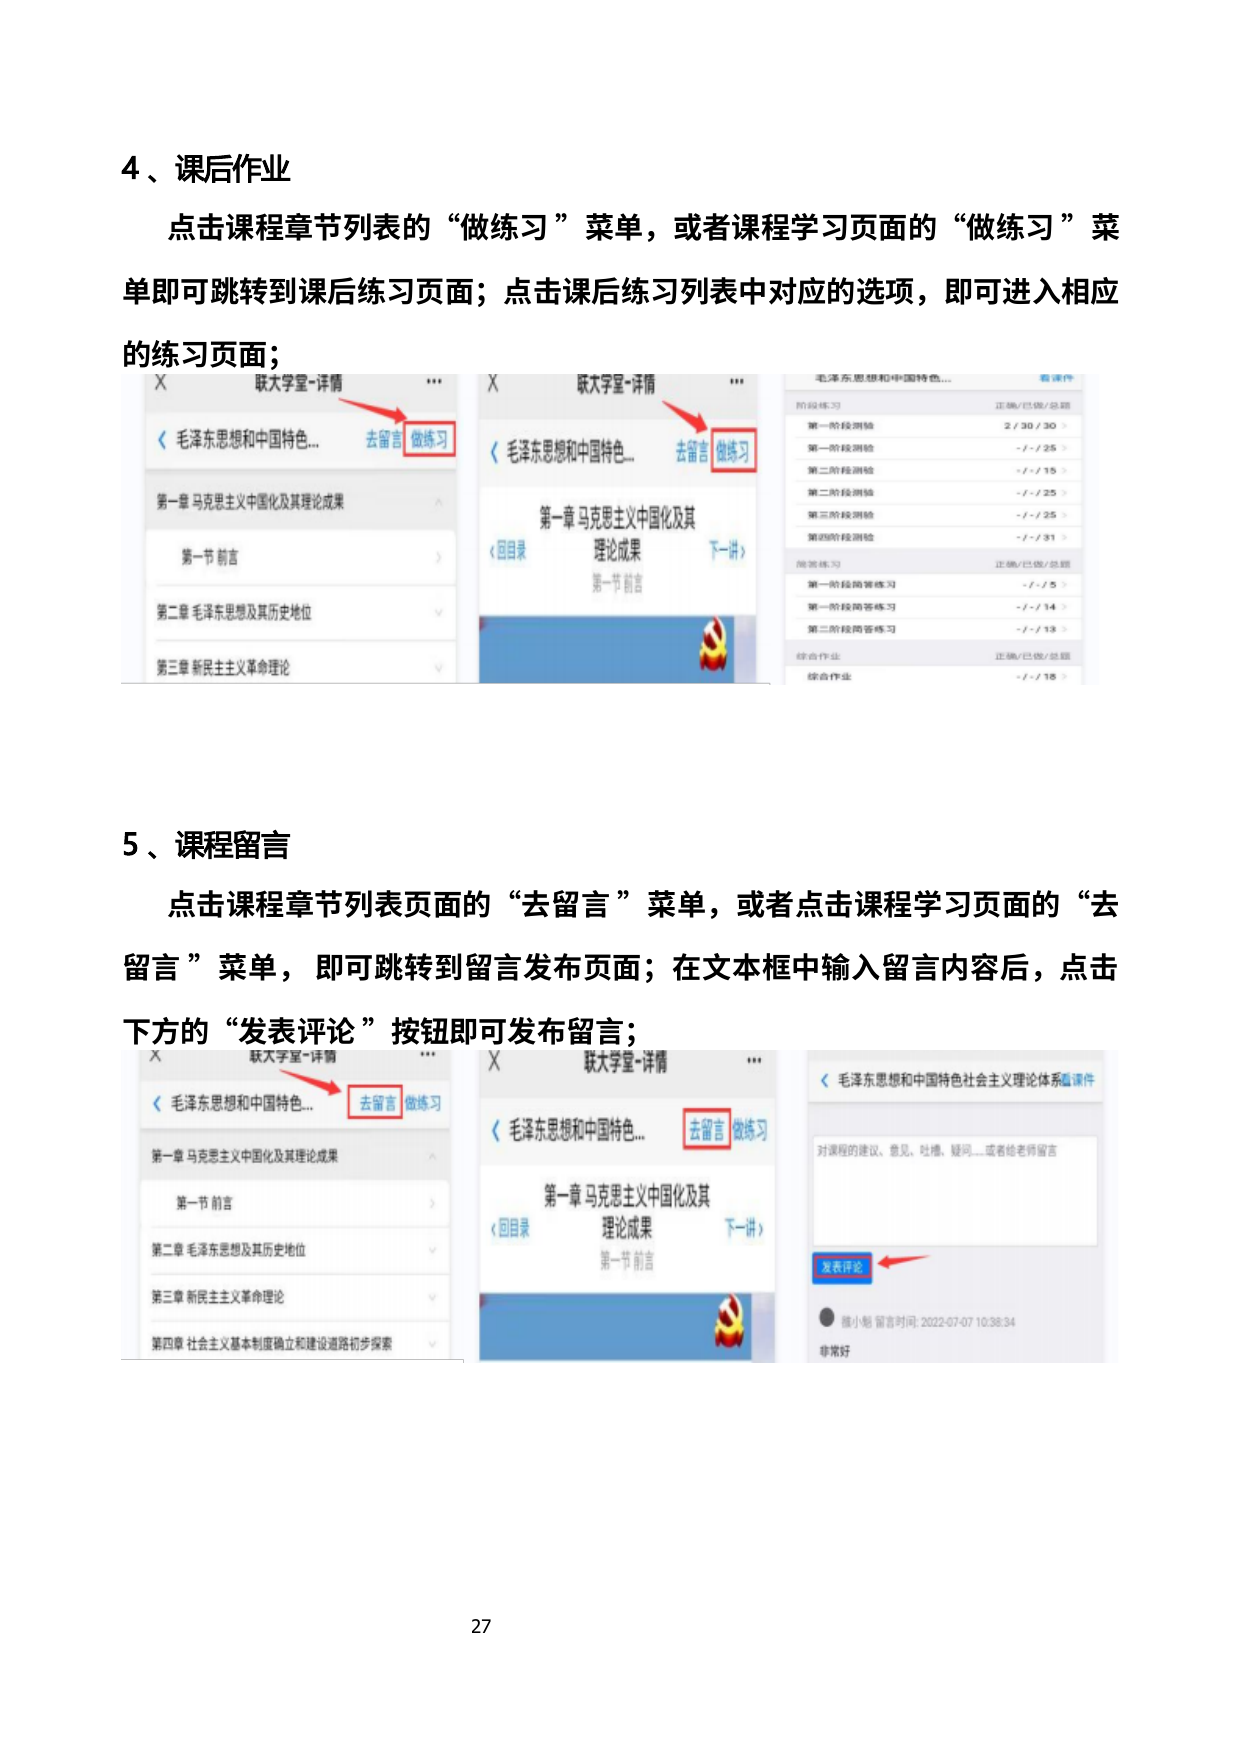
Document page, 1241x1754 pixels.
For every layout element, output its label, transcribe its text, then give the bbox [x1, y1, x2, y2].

text 点击课程章节列表的“做练习 ”菜单，或者课程学习页面的“做练习 ”菜单即可跳转到课后练习页面；点击课后练习列表中对应的选项，即可进入相应的练习页面； [122, 205, 1121, 374]
text 点击课程章节列表页面的“去留言 ”菜单，或者点击课程学习页面的“去留言 ”菜单， 即可跳转到留言发布页面；在文本框中输入留言内容后，点击下方的“发表评论 ”按钮即可发布留言； [122, 881, 1121, 1050]
picture [121, 374, 1100, 685]
text 4 、课后作业 [206, 156, 1121, 184]
picture [121, 1050, 1119, 1363]
text 5 、课程留言 [122, 832, 191, 860]
text 4 、课后作业 [122, 156, 205, 184]
text 5 、课程留言 [212, 832, 1121, 860]
